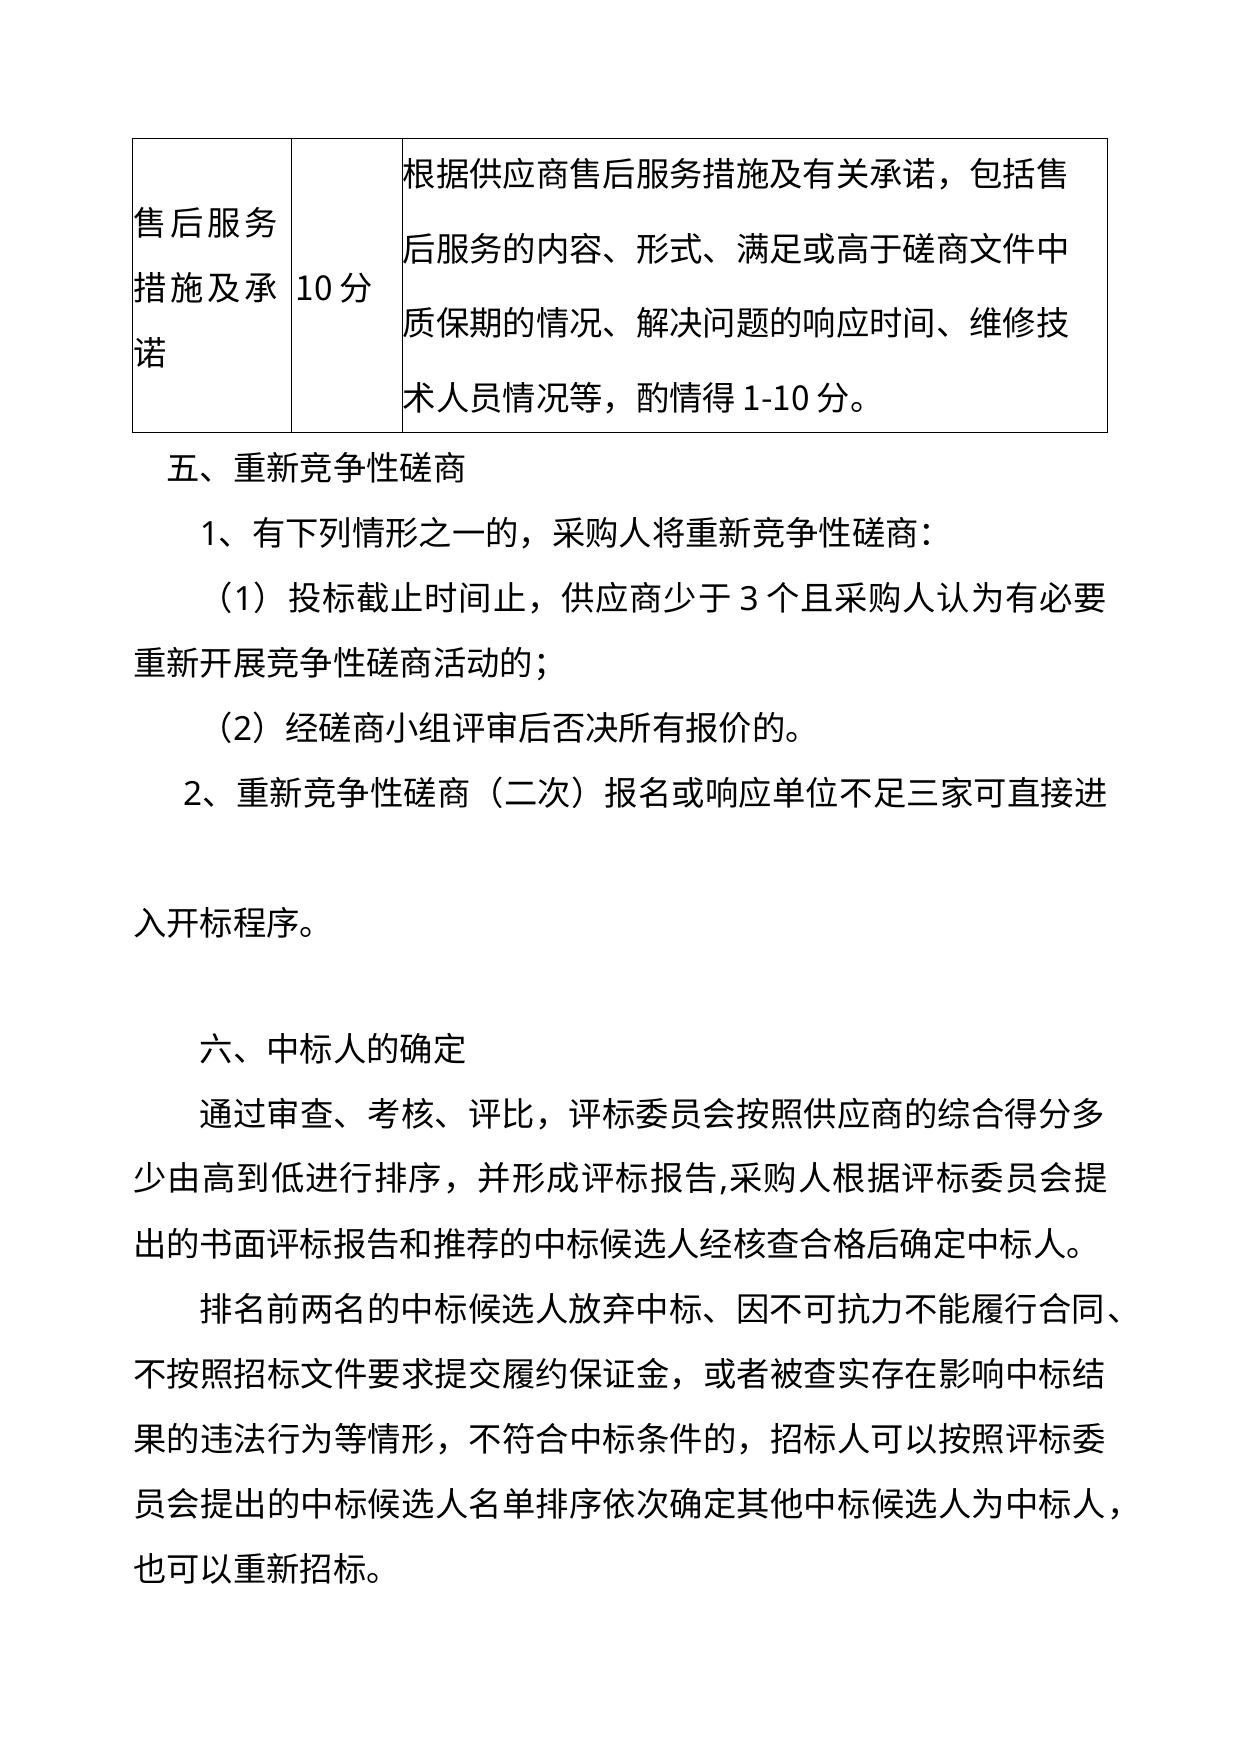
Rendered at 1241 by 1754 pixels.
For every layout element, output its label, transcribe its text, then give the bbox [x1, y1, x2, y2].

text 通过审查、考核、评比，评标委员会按照供应商的综合得分多少由高到低进行排序，并形成评标报告,采购人根据评标委员会提出的书面评标报告和推荐的中标候选人经核查合格后确定中标人。 [133, 1079, 1107, 1274]
table_cell 根据供应商售后服务措施及有关承诺，包括售后服务的内容、形式、满足或高于磋商文件中质保期的情况、解决问题的响应时间、维修技术人员情况等，酌情得1-10分。 [403, 139, 1107, 432]
text （2）经磋商小组评审后否决所有报价的。 [133, 693, 1107, 758]
text 2、重新竞争性磋商（二次）报名或响应单位不足三家可直接进入开标程序。 [133, 758, 1107, 953]
text 五、重新竞争性磋商 [133, 433, 1107, 498]
text 六、中标人的确定 [133, 1014, 1107, 1079]
text 1、有下列情形之一的，采购人将重新竞争性磋商： [133, 498, 1107, 563]
table_cell 10分 [292, 139, 402, 432]
table_cell 售后服务措施及承诺 [133, 139, 291, 432]
text 排名前两名的中标候选人放弃中标、因不可抗力不能履行合同、不按照招标文件要求提交履约保证金，或者被查实存在影响中标结果的违法行为等情形，不符合中标条件的，招标人可以按照评标委员会提出的中标候选人名单排序依次确定其他中标候选人为中标人，也可以重新招标。 [133, 1274, 1107, 1599]
text （1）投标截止时间止，供应商少于3个且采购人认为有必要重新开展竞争性磋商活动的； [133, 563, 1107, 693]
